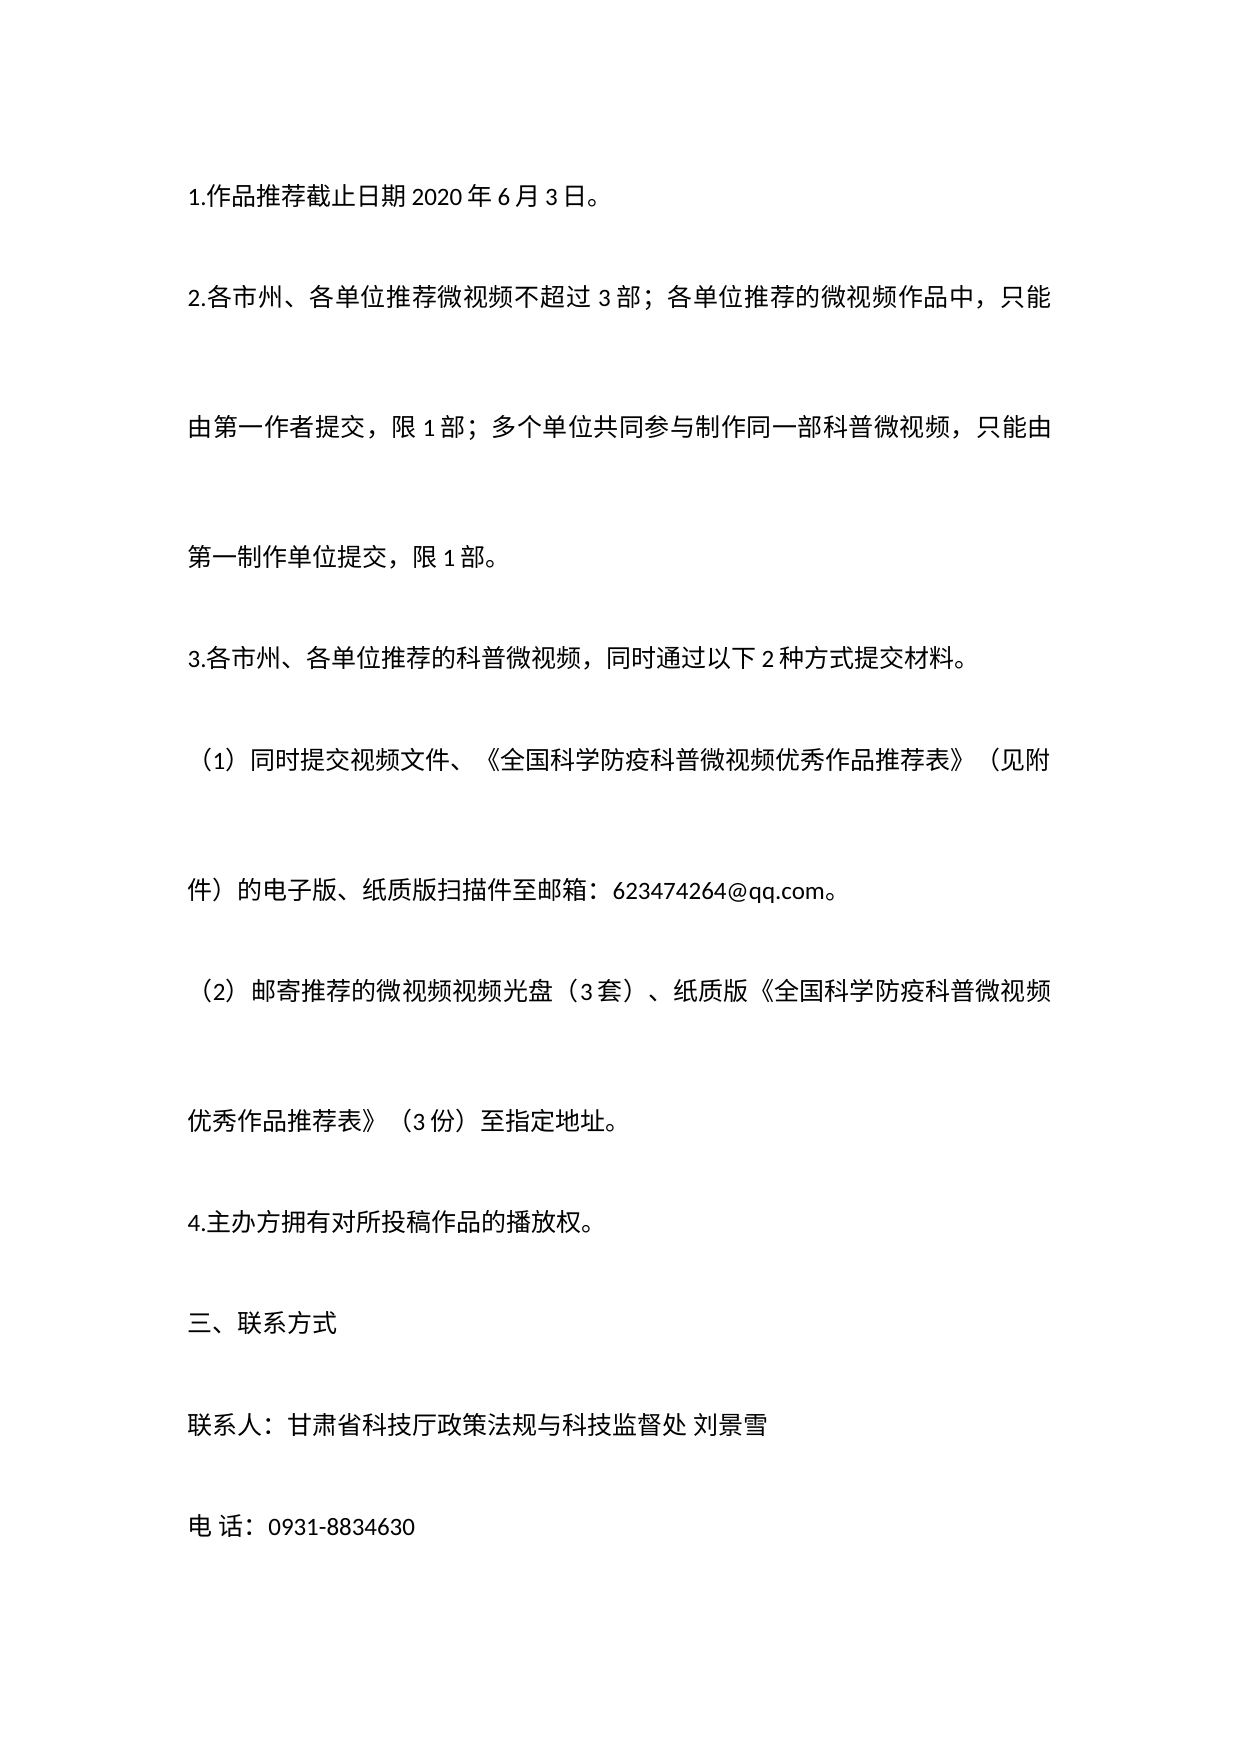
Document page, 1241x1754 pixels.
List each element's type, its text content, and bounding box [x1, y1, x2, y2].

text 三、联系方式 [187, 1289, 1053, 1354]
text 1.作品推荐截止日期2020年6月3日。 [187, 162, 1053, 227]
text 2.各市州、各单位推荐微视频不超过3部；各单位推荐的微视频作品中，只能由第一作者提交，限1部；多个单位共同参与制作同一部科普微视频，只能由第一制作单位提交，限1部。 [187, 263, 1053, 588]
text （2）邮寄推荐的微视频视频光盘（3套）、纸质版《全国科学防疫科普微视频优秀作品推荐表》（3份）至指定地址。 [187, 957, 1053, 1152]
text 3.各市州、各单位推荐的科普微视频，同时通过以下2种方式提交材料。 [187, 624, 1053, 689]
text 联系人：甘肃省科技厅政策法规与科技监督处 刘景雪 [187, 1391, 1053, 1456]
text （1）同时提交视频文件、《全国科学防疫科普微视频优秀作品推荐表》（见附件）的电子版、纸质版扫描件至邮箱：623474264@qq.com。 [187, 726, 1053, 921]
text 4.主办方拥有对所投稿作品的播放权。 [187, 1188, 1053, 1253]
text 电 话：0931-8834630 [187, 1492, 1053, 1557]
